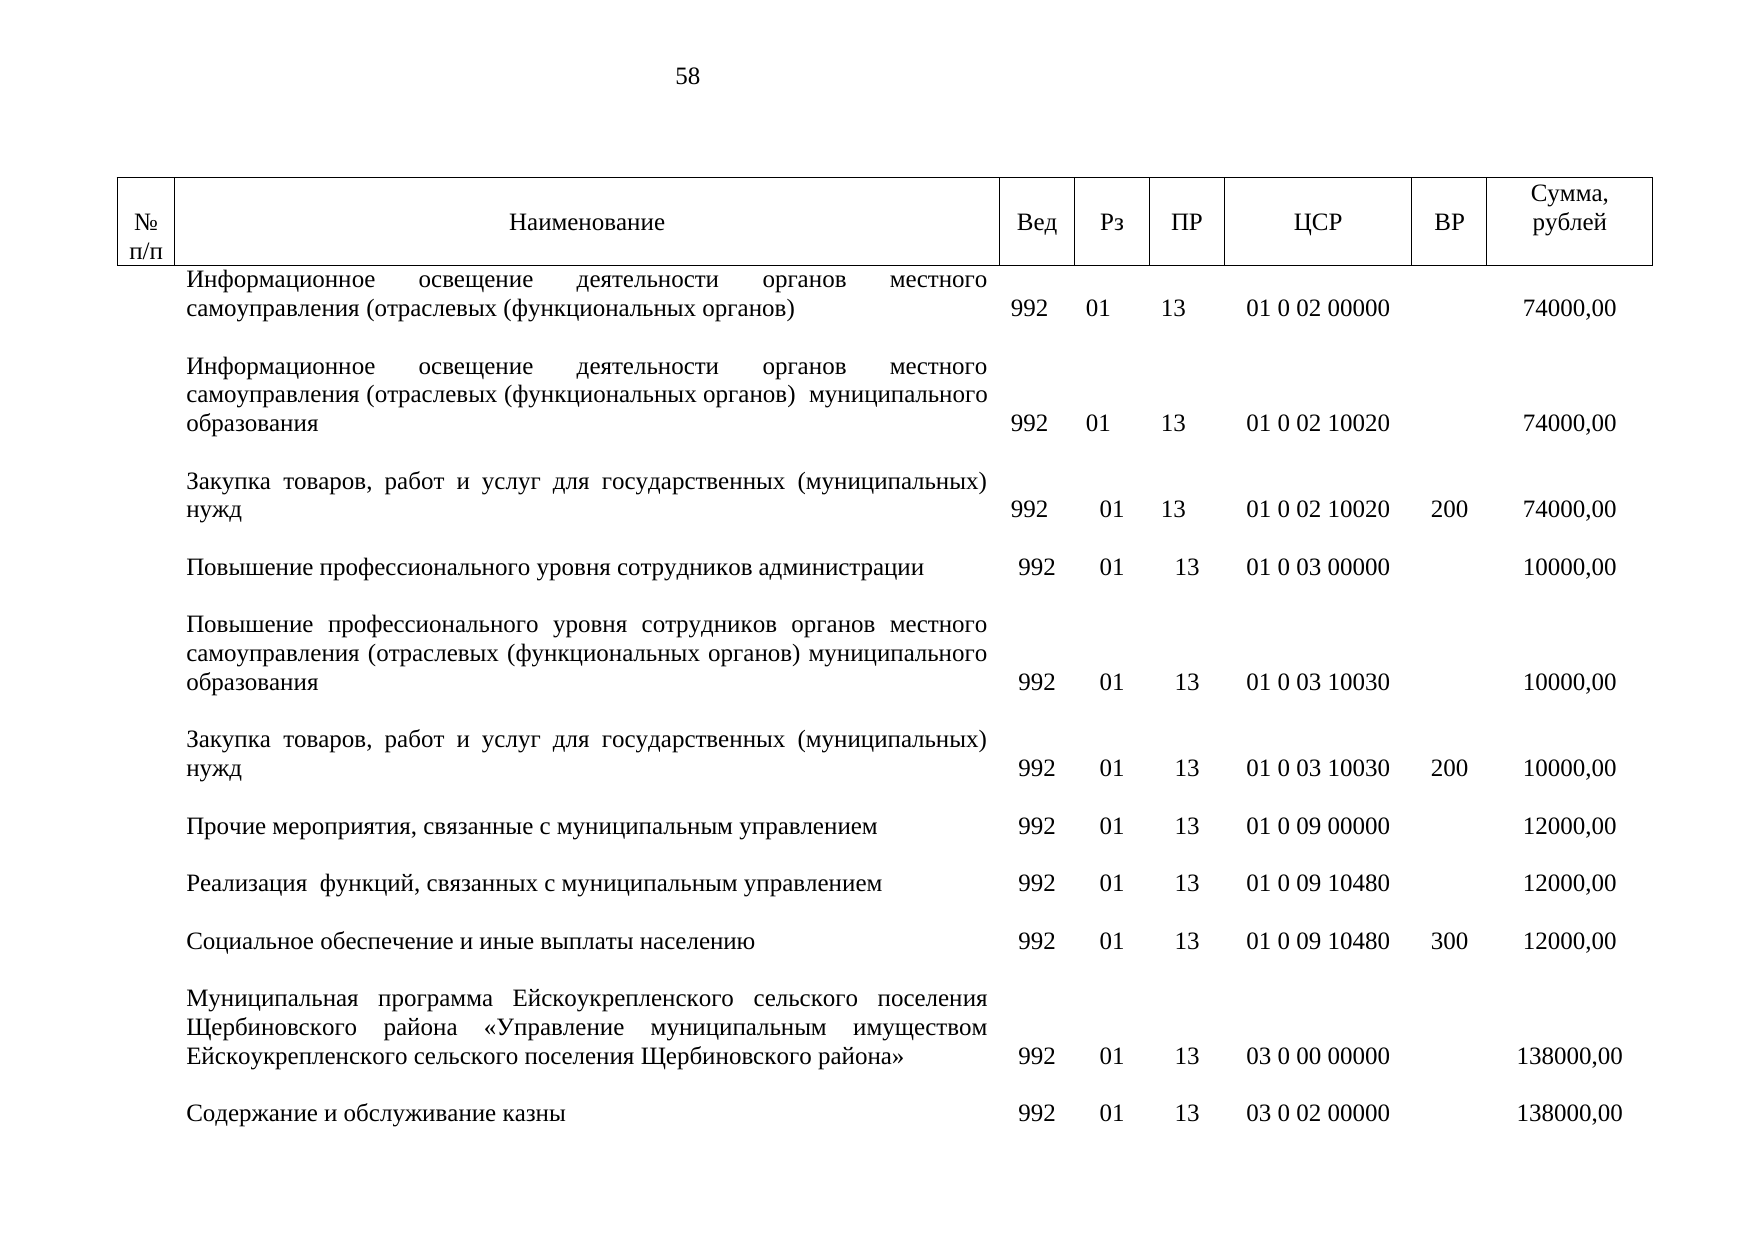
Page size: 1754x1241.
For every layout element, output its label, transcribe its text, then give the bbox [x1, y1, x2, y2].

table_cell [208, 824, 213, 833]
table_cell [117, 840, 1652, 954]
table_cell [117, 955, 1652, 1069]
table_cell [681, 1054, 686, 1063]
table_header Сумма, рублей [1487, 178, 1652, 264]
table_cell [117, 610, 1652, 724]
table_header Наименование [175, 178, 999, 264]
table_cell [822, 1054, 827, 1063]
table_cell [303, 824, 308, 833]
table_header ЦСР [1225, 178, 1411, 264]
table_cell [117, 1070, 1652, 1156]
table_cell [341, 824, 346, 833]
table_header № п/п [118, 178, 174, 264]
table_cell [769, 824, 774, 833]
table_header ВР [1412, 178, 1486, 264]
table_header ПР [1150, 178, 1224, 264]
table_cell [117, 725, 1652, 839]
table_header Вед [1000, 178, 1074, 264]
table_header Рз [1075, 178, 1149, 264]
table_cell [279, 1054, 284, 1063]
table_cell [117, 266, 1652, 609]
